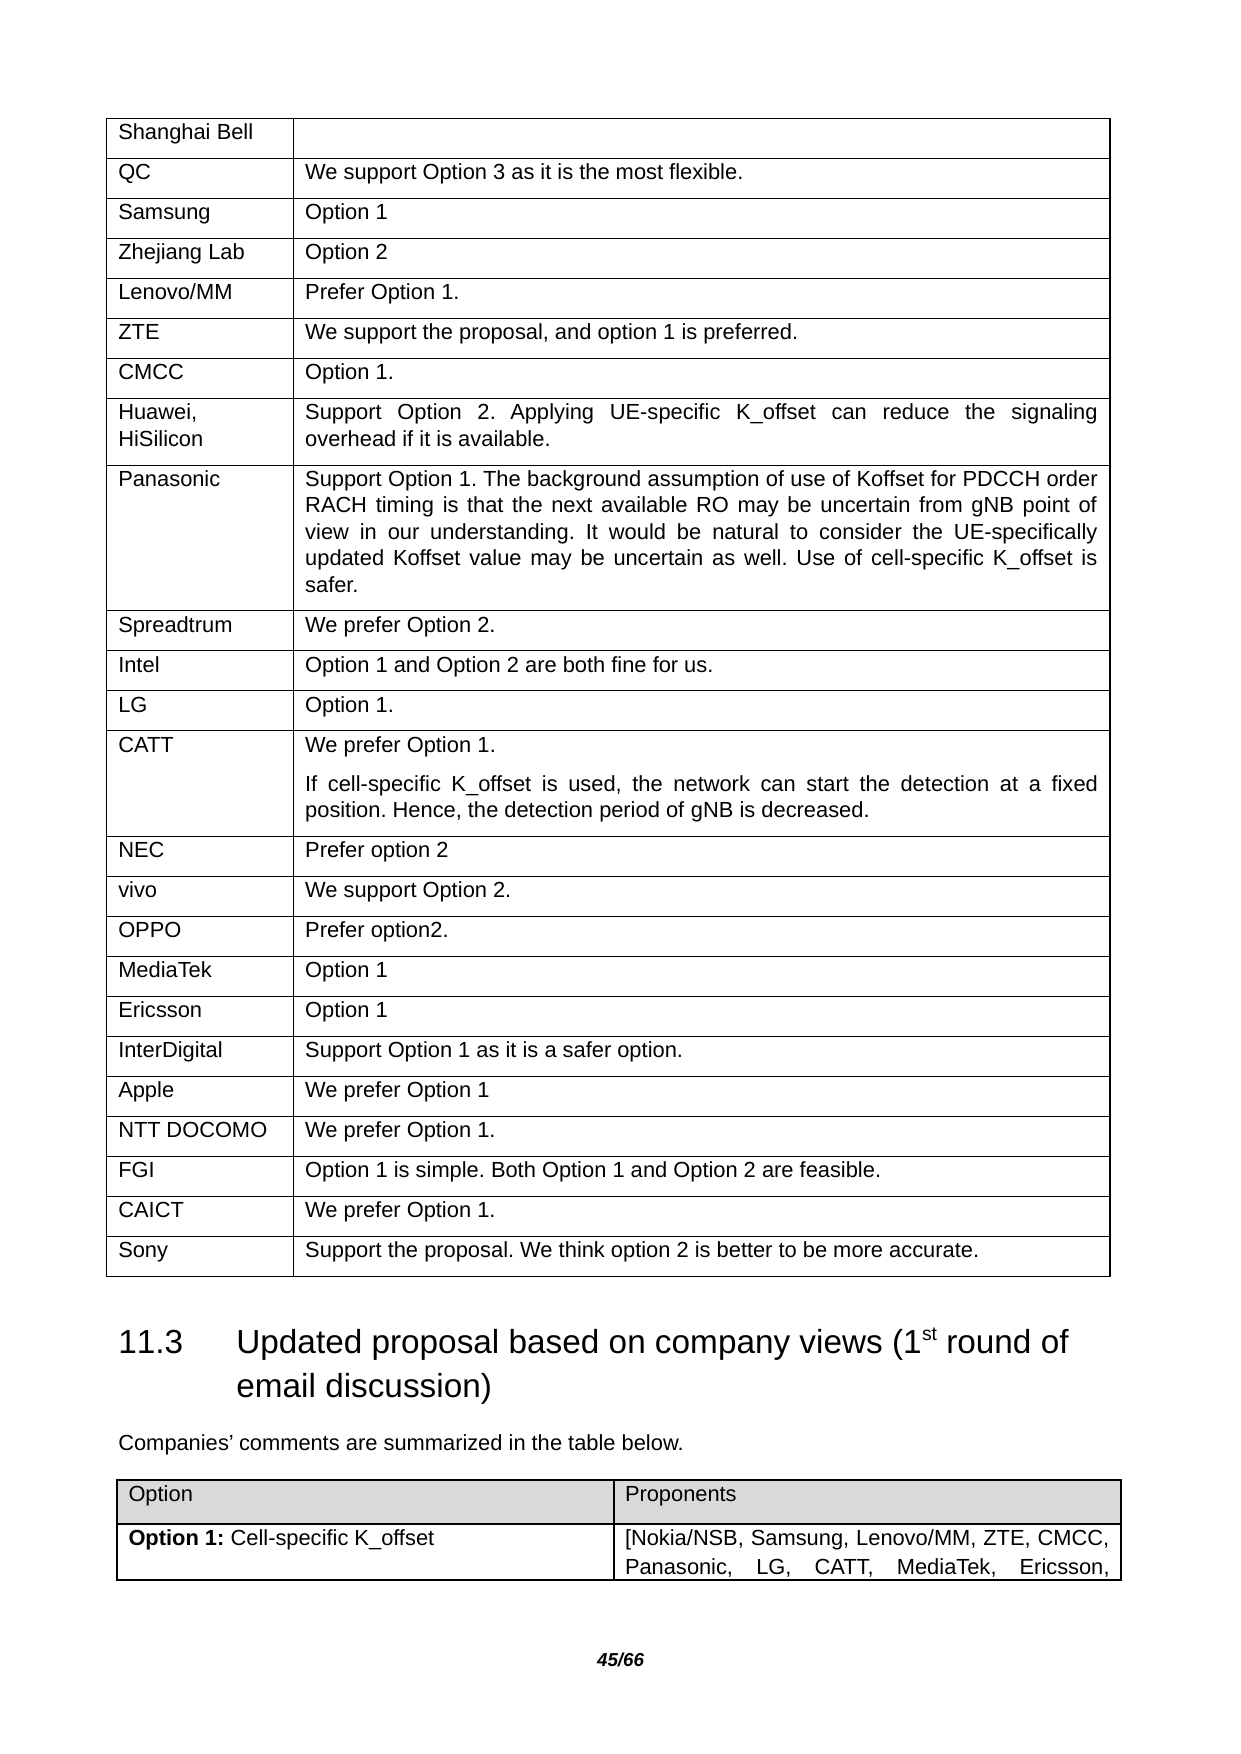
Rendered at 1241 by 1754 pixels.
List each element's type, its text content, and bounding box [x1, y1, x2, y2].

table_cell CATT [107, 731, 293, 836]
table_cell Intel [107, 651, 293, 690]
table_cell Option 1. [294, 691, 1109, 730]
table_cell QC [107, 159, 293, 198]
table_cell Prefer option2. [294, 917, 1109, 956]
table_cell We prefer Option 1. If cell-specific K_offset is used, the network can start the detection at a fixed position. Hence, the detection period of gNB is decreased. [294, 731, 1109, 836]
table_cell Option 1 [294, 199, 1109, 238]
table_cell We support Option 2. [294, 877, 1109, 916]
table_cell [615, 1525, 1120, 1579]
table_header Proponents [615, 1481, 1120, 1523]
table_cell CMCC [107, 359, 293, 398]
table_cell Support Option 1. The background assumption of use of Koffset for PDCCH order RACH timing is that the next available RO may be uncertain from gNB point of view in our understanding. It would be natural to consider the UE-specifically updated Koffset value may be uncertain as well. Use of cell-specific K_offset is safer. [294, 466, 1109, 610]
table_cell Zhejiang Lab [107, 239, 293, 278]
table_cell Support Option 1 as it is a safer option. [294, 1037, 1109, 1076]
table_cell We support Option 3 as it is the most flexible. [294, 159, 1109, 198]
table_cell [294, 119, 1109, 158]
table_cell CAICT [107, 1197, 293, 1236]
table_cell Option 1 is simple. Both Option 1 and Option 2 are feasible. [294, 1157, 1109, 1196]
table_cell Sony [107, 1237, 293, 1276]
table_cell We prefer Option 2. [294, 611, 1109, 650]
table_cell OPPO [107, 917, 293, 956]
table_cell Huawei, HiSilicon [107, 399, 293, 464]
table_cell Option 1 [294, 997, 1109, 1036]
table_cell LG [107, 691, 293, 730]
table_cell ZTE [107, 319, 293, 358]
table_cell MediaTek [107, 957, 293, 996]
table_cell We prefer Option 1 [294, 1077, 1109, 1116]
table_cell Option 1. [294, 359, 1109, 398]
table_cell Lenovo/MM [107, 279, 293, 318]
table_cell FGI [107, 1157, 293, 1196]
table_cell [118, 1525, 613, 1579]
table_cell Option 1 and Option 2 are both fine for us. [294, 651, 1109, 690]
table_cell Option 1 [294, 957, 1109, 996]
subtitle 11.3 Updated proposal based on company views (1st round of email discussion) [118, 1322, 1122, 1405]
table_cell Support the proposal. We think option 2 is better to be more accurate. [294, 1237, 1109, 1276]
table_header Option [118, 1481, 613, 1523]
table_cell We support the proposal, and option 1 is preferred. [294, 319, 1109, 358]
table_cell Spreadtrum [107, 611, 293, 650]
table_cell Apple [107, 1077, 293, 1116]
text Companies’ comments are summarized in the table below. [118, 1429, 1122, 1454]
table_cell Support Option 2. Applying UE-specific K_offset can reduce the signaling overhead if it is available. [294, 399, 1109, 464]
table_cell Panasonic [107, 466, 293, 610]
table_cell NTT DOCOMO [107, 1117, 293, 1156]
table_cell InterDigital [107, 1037, 293, 1076]
table_cell We prefer Option 1. [294, 1197, 1109, 1236]
table_cell Option 2 [294, 239, 1109, 278]
table_cell Ericsson [107, 997, 293, 1036]
table_cell NEC [107, 837, 293, 876]
table_cell We prefer Option 1. [294, 1117, 1109, 1156]
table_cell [107, 119, 293, 158]
table_cell vivo [107, 877, 293, 916]
table_cell Samsung [107, 199, 293, 238]
table_cell Prefer option 2 [294, 837, 1109, 876]
table_cell Prefer Option 1. [294, 279, 1109, 318]
